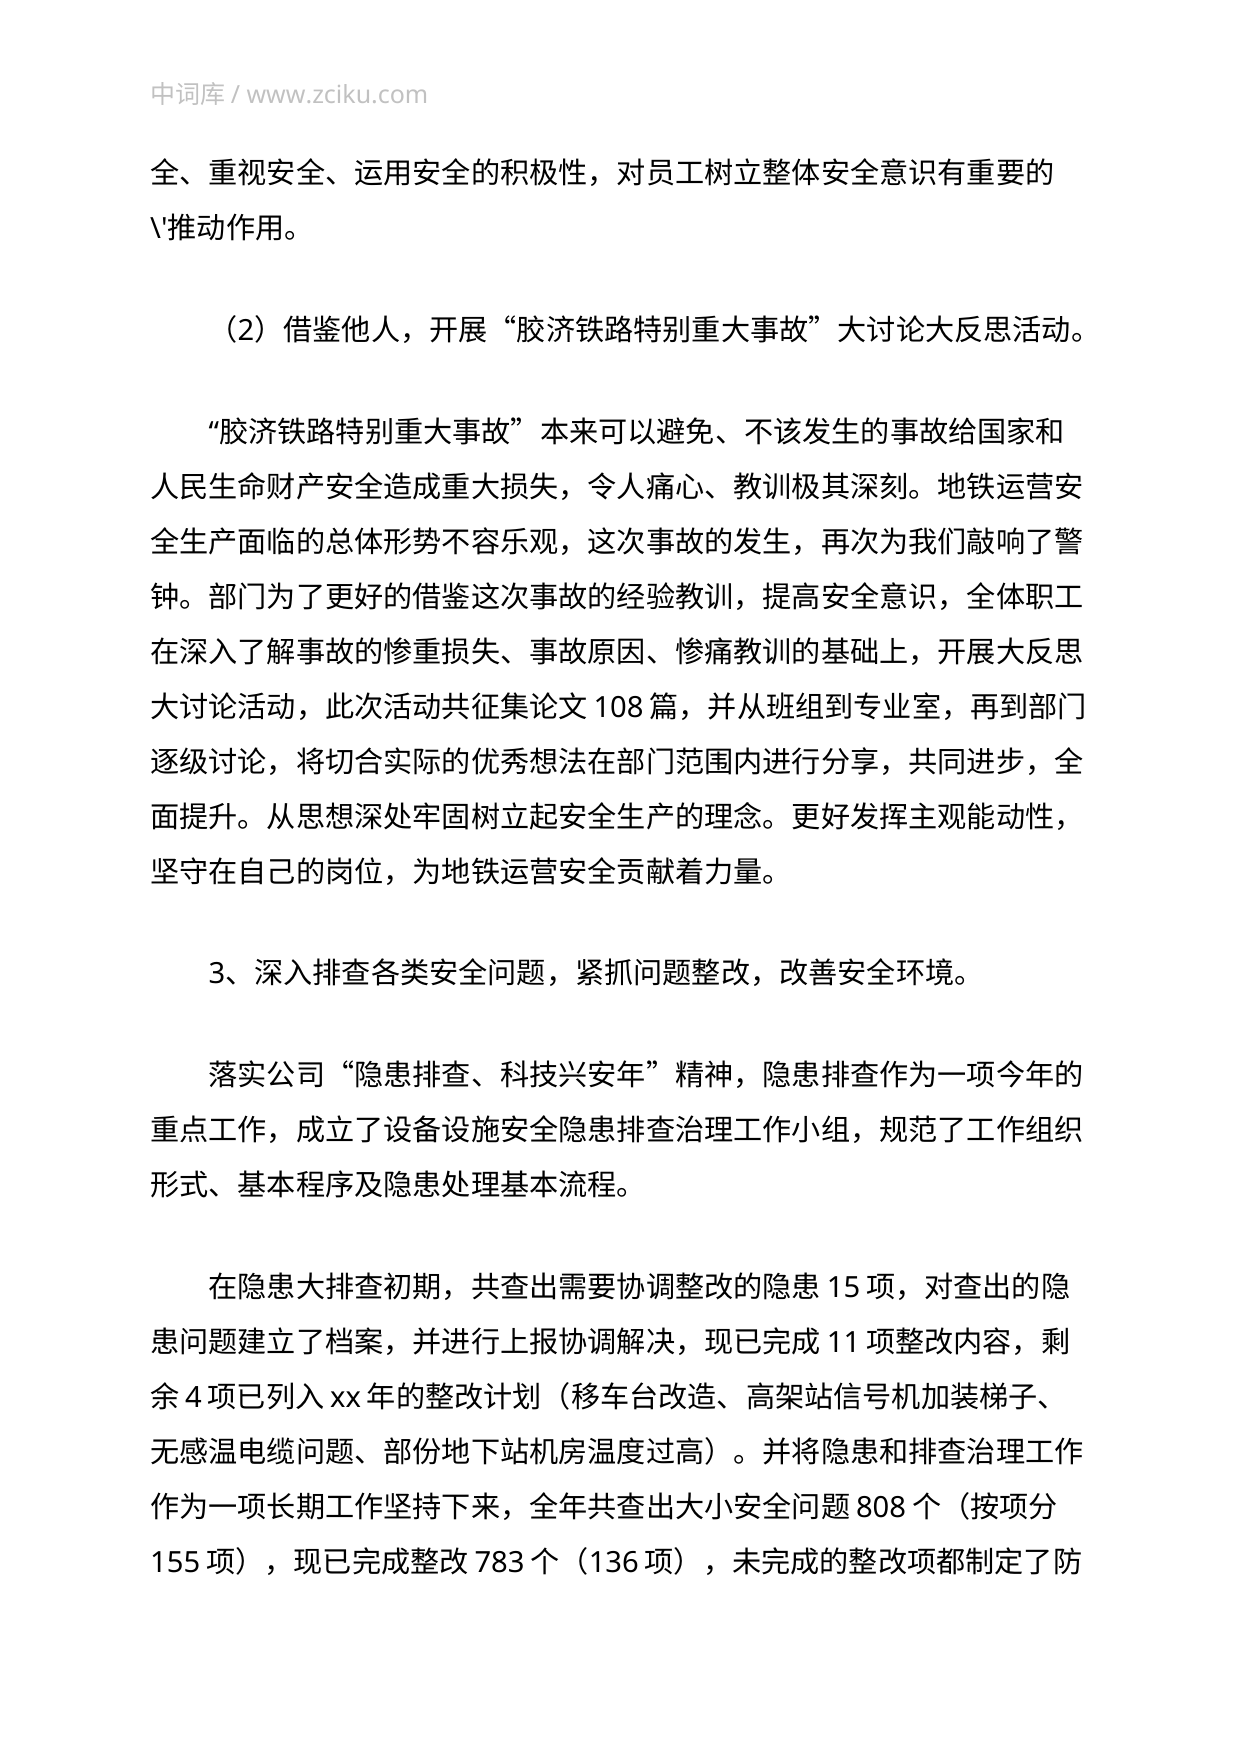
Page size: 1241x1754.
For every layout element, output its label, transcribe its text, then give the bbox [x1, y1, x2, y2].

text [150, 150, 1090, 247]
text “胶济铁路特别重大事故”本来可以避免、不该发生的事故给国家和人民生命财产安全造成重大损失，令人痛心、教训极其深刻。地铁运营安全生产面临的总体形势不容乐观，这次事故的发生，再次为我们敲响了警钟。部门为了更好的借鉴这次事故的经验教训，提高安全意识，全体职工在深入了解事故的惨重损失、事故原因、惨痛教训的基础上，开展大反思大讨论活动，此次活动共征集论文108篇，并从班组到专业室，再到部门逐级讨论，将切合实际的优秀想法在部门范围内进行分享，共同进步，全面提升。从思想深处牢固树立起安全生产的理念。更好发挥主观能动性，坚守在自己的岗位，为地铁运营安全贡献着力量。 [150, 409, 1090, 891]
text 落实公司“隐患排查、科技兴安年”精神，隐患排查作为一项今年的重点工作，成立了设备设施安全隐患排查治理工作小组，规范了工作组织形式、基本程序及隐患处理基本流程。 [150, 1052, 1090, 1204]
text 3、深入排查各类安全问题，紧抓问题整改，改善安全环境。 [150, 950, 1090, 992]
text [150, 1263, 1090, 1581]
text （2）借鉴他人，开展“胶济铁路特别重大事故”大讨论大反思活动。 [150, 307, 1090, 349]
